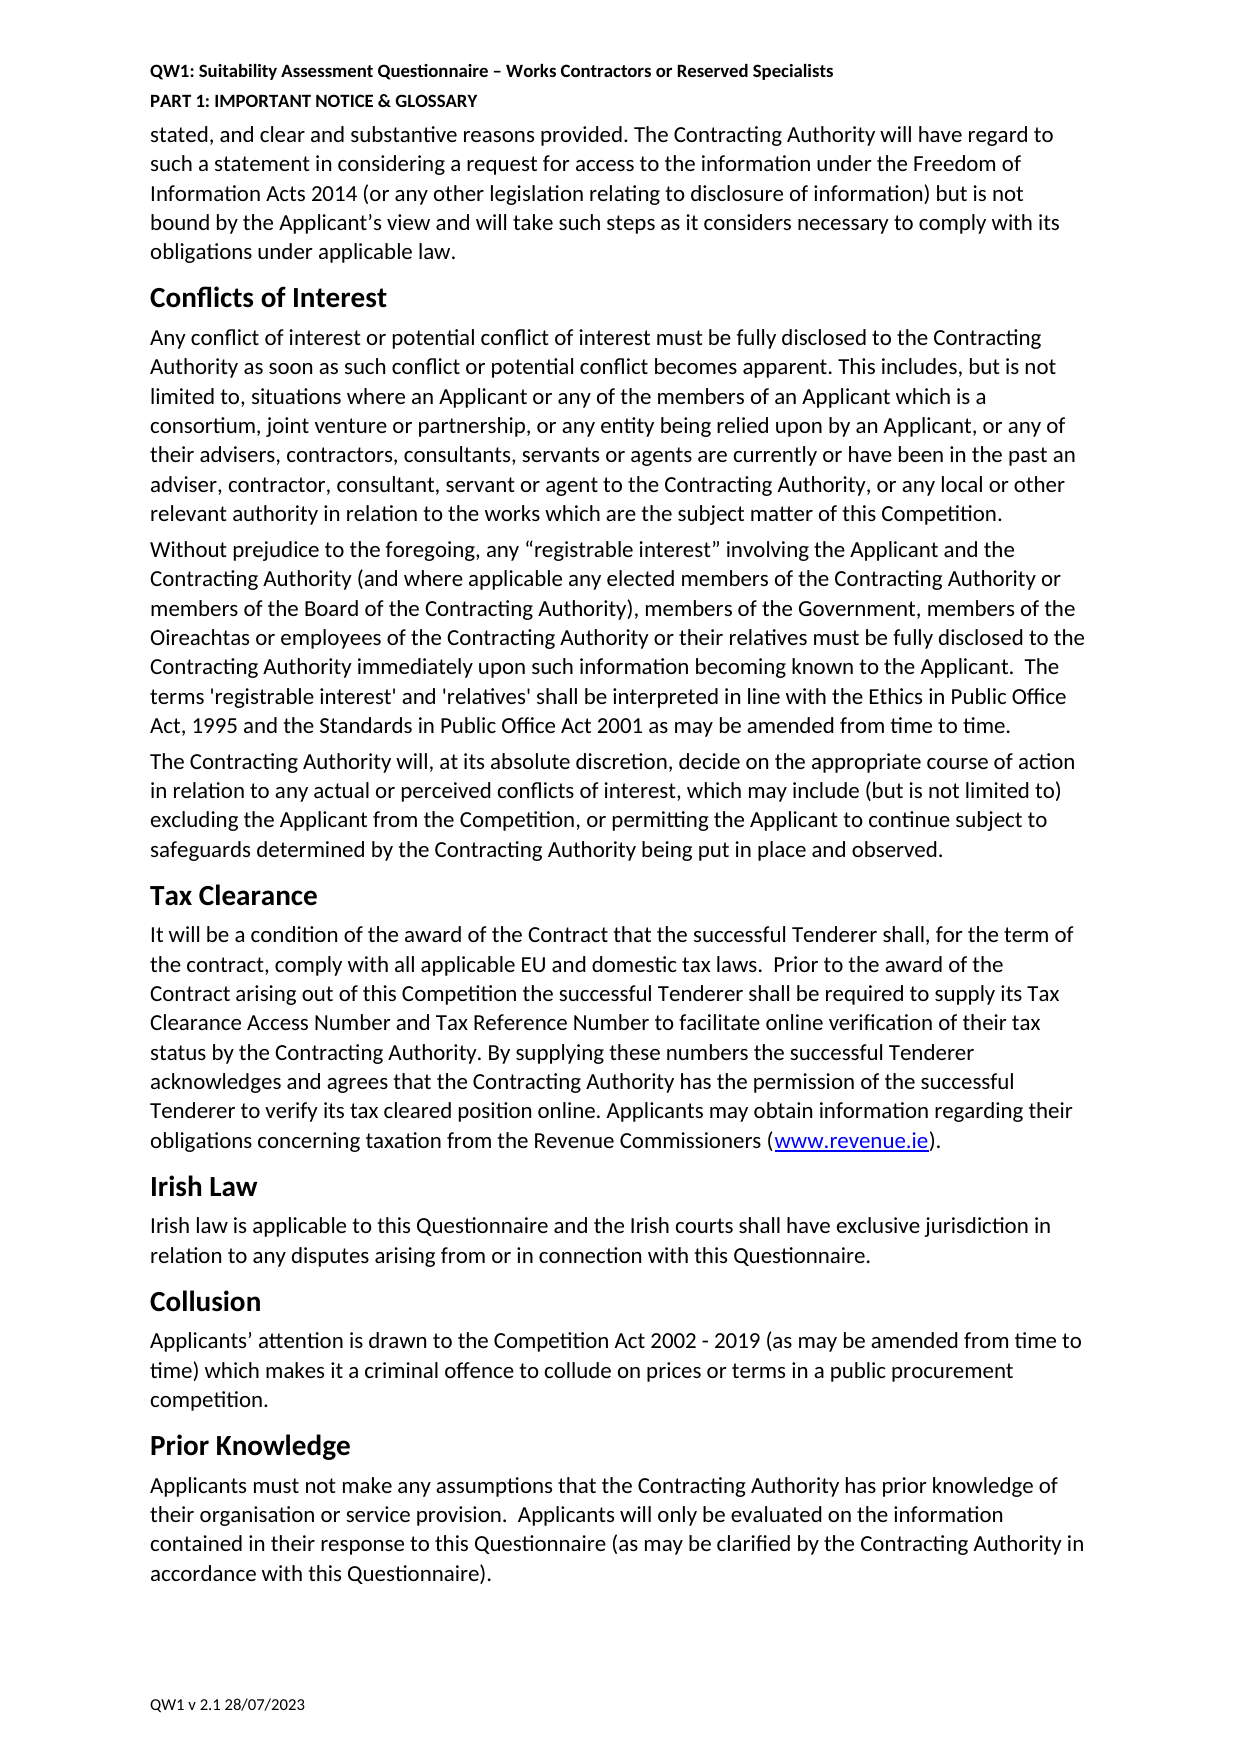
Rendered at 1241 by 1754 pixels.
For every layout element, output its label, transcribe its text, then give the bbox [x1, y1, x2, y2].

text It will be a condition of the award of the Contract that the successful Tenderer shall, for the term of the contract, comply with all applicable EU and domestic tax laws. Prior to the award of the Contract arising out of this Competition the successful Tenderer shall be required to supply its Tax Clearance Access Number and Tax Reference Number to facilitate online verification of their tax status by the Contracting Authority. By supplying these numbers the successful Tenderer acknowledges and agrees that the Contracting Authority has the permission of the successful Tenderer to verify its tax cleared position online. Applicants may obtain information regarding their obligations concerning taxation from the Revenue Commissioners (www.revenue.ie). [150, 920, 1090, 1154]
text Applicants’ attention is drawn to the Competition Act 2002 - 2019 (as may be amended from time to time) which makes it a criminal offence to collude on prices or terms in a public procurement competition. [150, 1326, 1090, 1413]
subtitle Tax Clearance [150, 877, 1090, 912]
text The Contracting Authority will, at its absolute discretion, decide on the appropriate course of action in relation to any actual or perceived conflicts of interest, which may include (but is not limited to) excluding the Applicant from the Competition, or permitting the Applicant to continue subject to safeguards determined by the Contracting Authority being put in place and observed. [150, 747, 1090, 863]
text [150, 120, 1090, 266]
text Applicants must not make any assumptions that the Contracting Authority has prior knowledge of their organisation or service provision. Applicants will only be evaluated on the information contained in their response to this Questionnaire (as may be clarified by the Contracting Authority in accordance with this Questionnaire). [150, 1471, 1090, 1587]
text Without prejudice to the foregoing, any “registrable interest” involving the Applicant and the Contracting Authority (and where applicable any elected members of the Contracting Authority or members of the Board of the Contracting Authority), members of the Government, members of the Oireachtas or employees of the Contracting Authority or their relatives must be fully disclosed to the Contracting Authority immediately upon such information becoming known to the Applicant. The terms 'registrable interest' and 'relatives' shall be interpreted in line with the Ethics in Public Office Act, 1995 and the Standards in Public Office Act 2001 as may be amended from time to time. [150, 535, 1090, 739]
text Any conflict of interest or potential conflict of interest must be fully disclosed to the Contracting Authority as soon as such conflict or potential conflict becomes apparent. This includes, but is not limited to, situations where an Applicant or any of the members of an Applicant which is a consortium, joint venture or partnership, or any entity being relied upon by an Applicant, or any of their advisers, contractors, consultants, servants or agents are currently or have been in the past an adviser, contractor, consultant, servant or agent to the Contracting Authority, or any local or other relevant authority in relation to the works which are the subject matter of this Competition. [150, 323, 1090, 527]
subtitle Collusion [150, 1283, 1090, 1318]
subtitle Prior Knowledge [150, 1427, 1090, 1463]
subtitle Conflicts of Interest [150, 279, 1090, 315]
subtitle Irish Law [150, 1168, 1090, 1203]
text Irish law is applicable to this Questionnaire and the Irish courts shall have exclusive jurisdiction in relation to any disputes arising from or in connection with this Questionnaire. [150, 1212, 1090, 1269]
